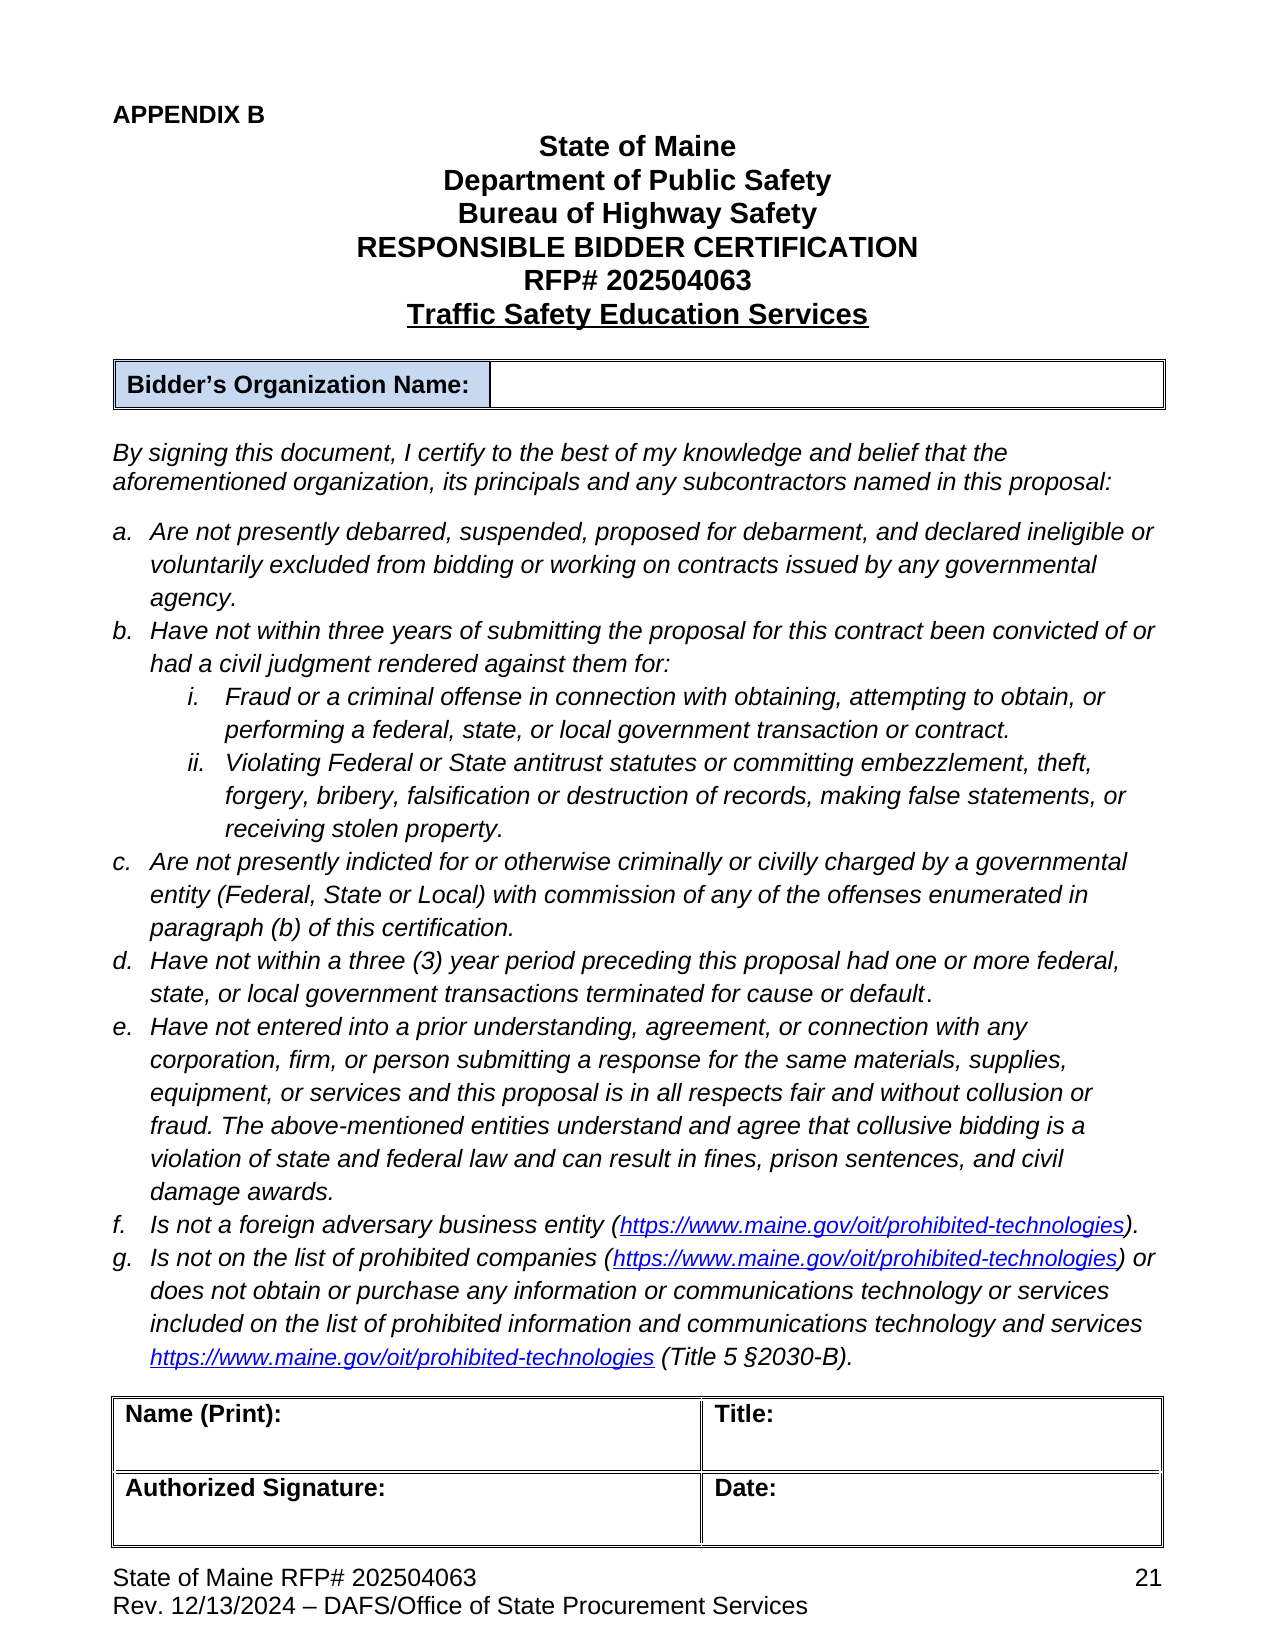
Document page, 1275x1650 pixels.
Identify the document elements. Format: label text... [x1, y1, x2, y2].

text APPENDIX B [112, 100, 1162, 129]
text RESPONSIBLE BIDDER CERTIFICATION [112, 230, 1162, 263]
list Are not presently indicted for or otherwise criminally or civilly charged by a governmental entity (Federal, State or Local) with commission of any of the offenses enumerated in paragraph (b) of this certification. [112, 847, 1162, 942]
table_header Name (Print): [113, 1397, 702, 1470]
text Department of Public Safety [112, 163, 1162, 196]
list Violating Federal or State antitrust statutes or committing embezzlement, theft, forgery, bribery, falsification or destruction of records, making false statements, or receiving stolen property. [187, 748, 1162, 843]
list Have not entered into a prior understanding, agreement, or connection with any corporation, firm, or person submitting a response for the same materials, supplies, equipment, or services and this proposal is in all respects fair and without collusion or fraud. The above-mentioned entities understand and agree that collusive bidding is a violation of state and federal law and can result in fines, prison sentences, and civil damage awards. [112, 1012, 1162, 1206]
table_cell Date: [702, 1470, 1162, 1545]
list Have not within three years of submitting the proposal for this contract been convicted of or had a civil judgment rendered against them for: [112, 616, 1162, 678]
list Fraud or a criminal offense in connection with obtaining, attempting to obtain, or performing a federal, state, or local government transaction or contract. [187, 682, 1162, 744]
table_header Bidder’s Organization Name: [116, 362, 489, 407]
text By signing this document, I certify to the best of my knowledge and belief that the aforementioned organization, its principals and any subcontractors named in this proposal: [112, 438, 1162, 496]
list Are not presently debarred, suspended, proposed for debarment, and declared ineligible or voluntarily excluded from bidding or working on contracts issued by any governmental agency. [112, 517, 1162, 612]
text Bureau of Highway Safety [112, 196, 1162, 230]
list Is not on the list of prohibited companies (https://www.maine.gov/oit/prohibited-technologies) or does not obtain or purchase any information or communications technology or services included on the list of prohibited information and communications technology and services https://www.maine.gov/oit/prohibited-technologies (Title 5 §2030-B). [112, 1243, 1162, 1371]
list Have not within a three (3) year period preceding this proposal had one or more federal, state, or local government transactions terminated for cause or default. [112, 946, 1162, 1008]
table_header [491, 362, 1163, 407]
list Is not a foreign adversary business entity (https://www.maine.gov/oit/prohibited-technologies). [112, 1210, 1162, 1239]
table_cell Authorized Signature: [113, 1470, 702, 1545]
text RFP# 202504063 [112, 263, 1162, 297]
text Traffic Safety Education Services [112, 297, 1162, 330]
table_header Title: [702, 1399, 1161, 1470]
text State of Maine [112, 129, 1162, 163]
